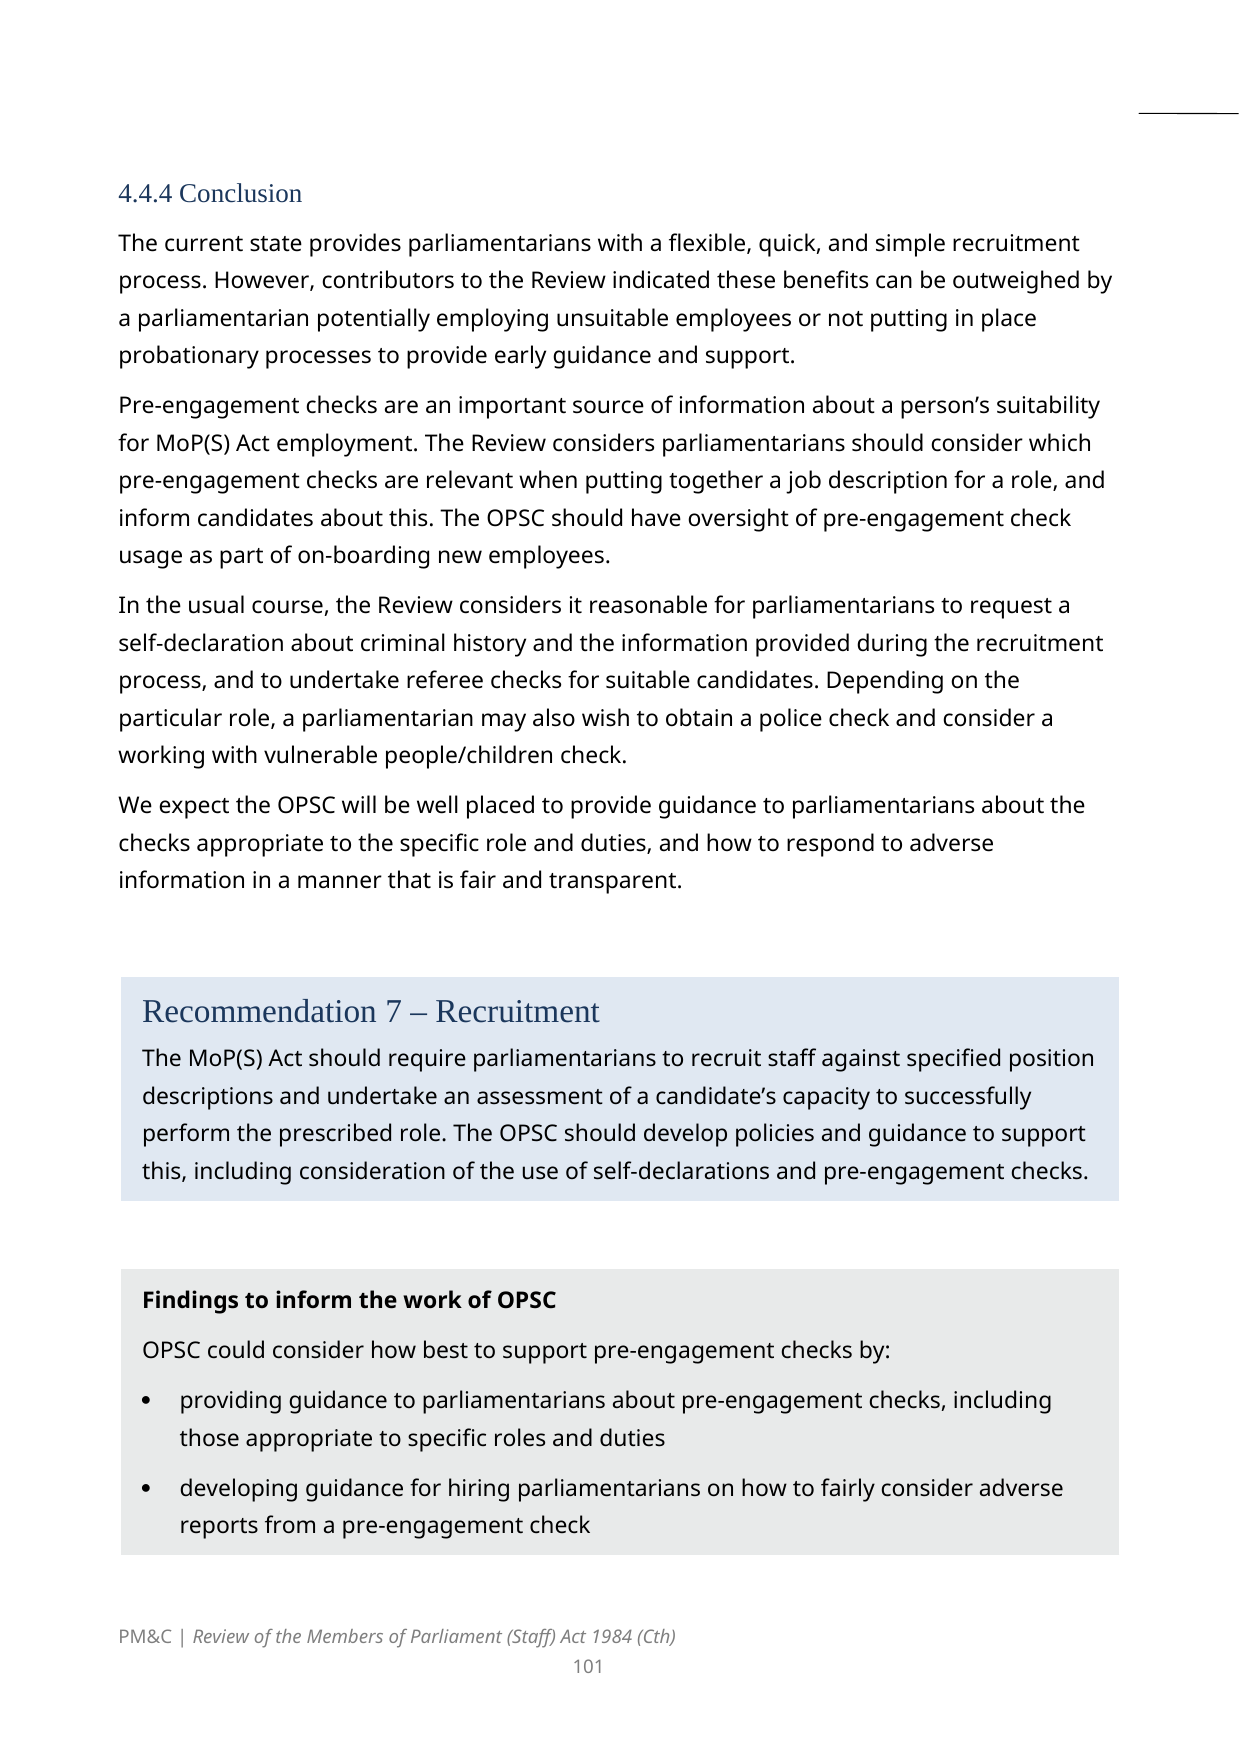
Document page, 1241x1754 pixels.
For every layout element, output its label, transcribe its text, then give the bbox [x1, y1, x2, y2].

text OPSC could consider how best to support pre-engagement checks by: [134, 1319, 1107, 1365]
subtitle Recommendation 7 – Recruitment [134, 990, 1107, 1028]
text In the usual course, the Review considers it reasonable for parliamentarians to request a self-declaration about criminal history and the information provided during the recruitment process, and to undertake referee checks for suitable candidates. Depending on the particular role, a parliamentarian may also wish to obtain a police check and consider a working with vulnerable people/children check. [118, 589, 1122, 771]
subtitle 4.4.4 Conclusion [118, 177, 1122, 208]
text Findings to inform the work of OPSC [134, 1282, 1107, 1315]
text The current state provides parliamentarians with a flexible, quick, and simple recruitment process. However, contributors to the Review indicated these benefits can be outweighed by a parliamentarian potentially employing unsuitable employees or not putting in place probationary processes to provide early guidance and support. [118, 227, 1122, 371]
list developing guidance for hiring parliamentarians on how to fairly consider adverse reports from a pre-engagement check [134, 1457, 1107, 1542]
text We expect the OPSC will be well placed to provide guidance to parliamentarians about the checks appropriate to the specific role and duties, and how to respond to adverse information in a manner that is fair and transparent. [118, 789, 1122, 896]
text The MoP(S) Act should require parliamentarians to recruit staff against specified position descriptions and undertake an assessment of a candidate’s capacity to successfully perform the prescribed role. The OPSC should develop policies and guidance to support this, including consideration of the use of self-declarations and pre-engagement checks. [134, 1028, 1107, 1188]
text Pre-engagement checks are an important source of information about a person’s suitability for MoP(S) Act employment. The Review considers parliamentarians should consider which pre-engagement checks are relevant when putting together a job description for a role, and inform candidates about this. The OPSC should have oversight of pre-engagement check usage as part of on-boarding new employees. [118, 389, 1122, 571]
list providing guidance to parliamentarians about pre-engagement checks, including those appropriate to specific roles and duties [134, 1369, 1107, 1453]
